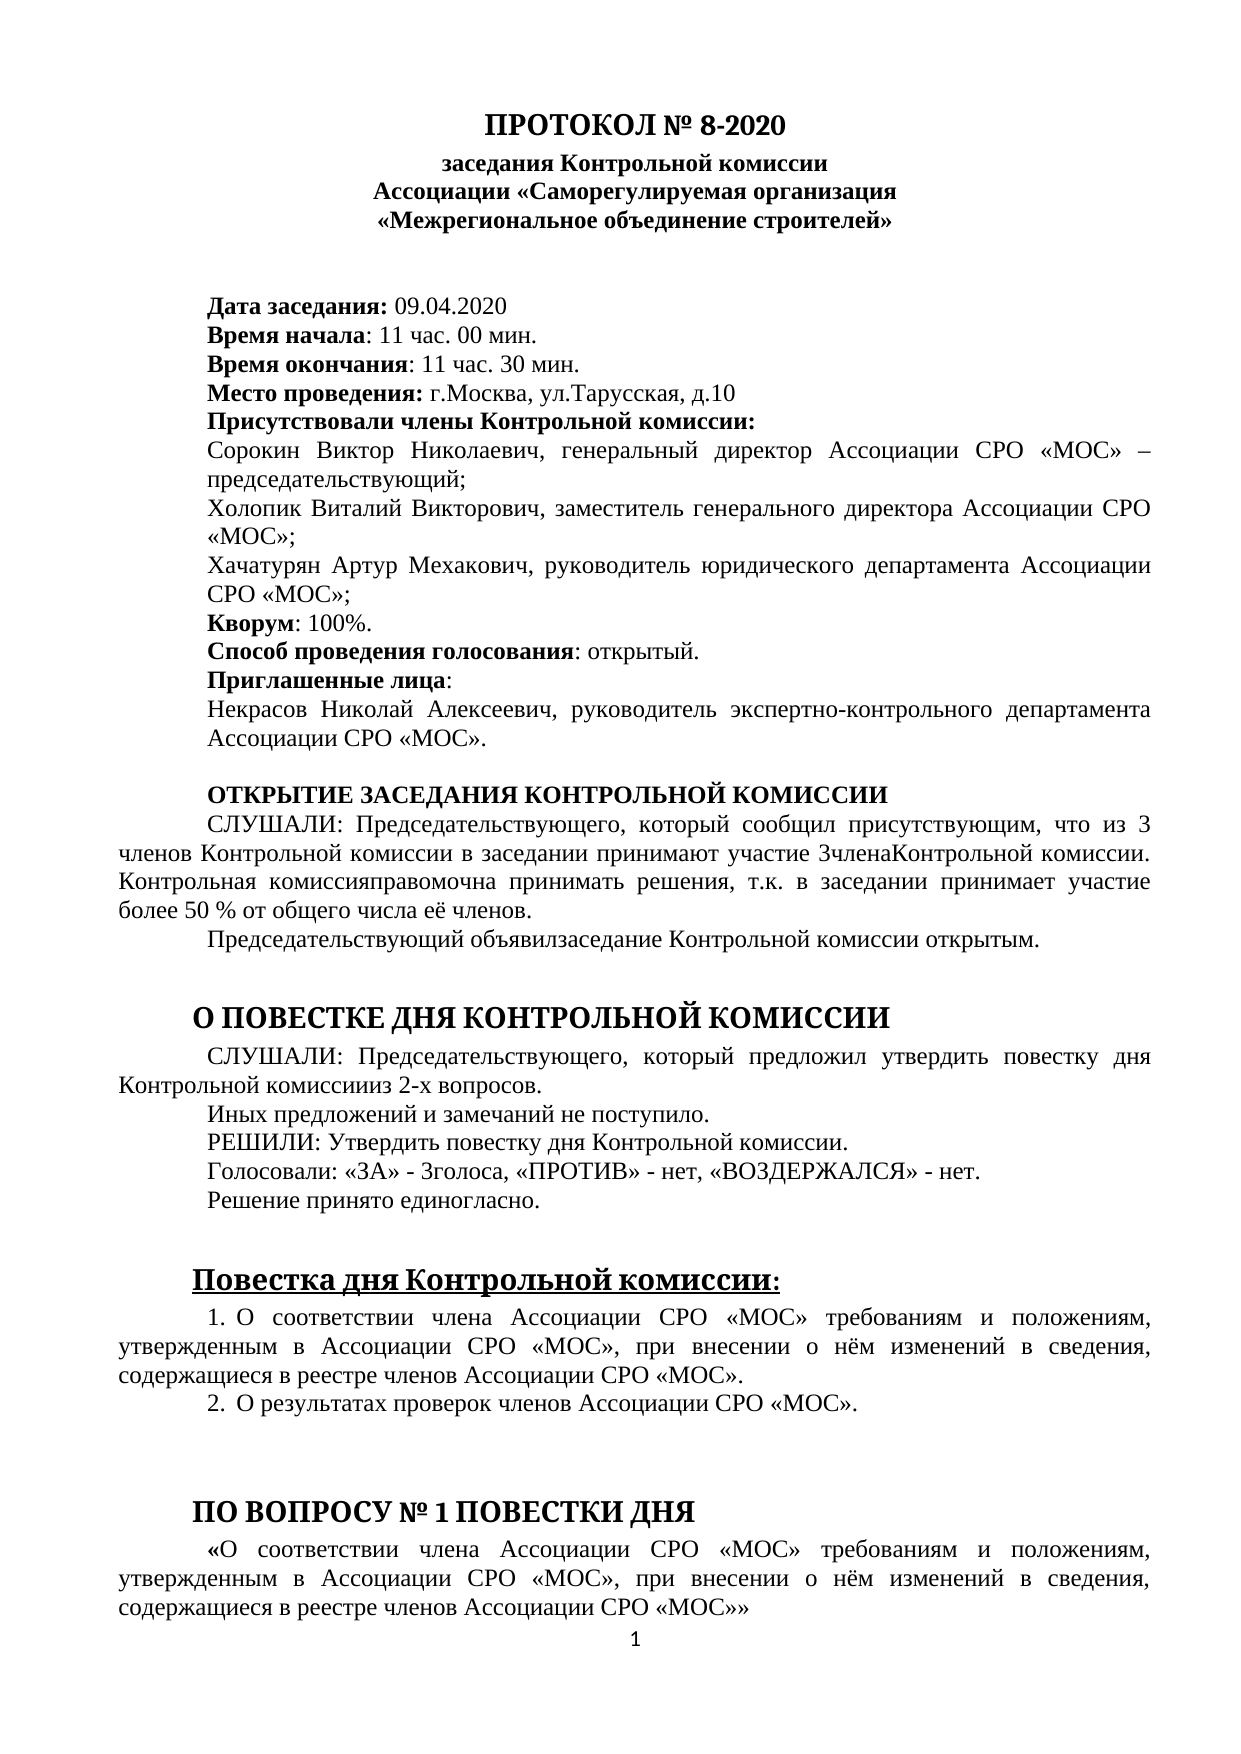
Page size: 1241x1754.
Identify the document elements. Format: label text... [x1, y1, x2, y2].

text Холопик Виталий Викторович, заместитель генерального директора Ассоциации СРО «МОС»; [207, 493, 1152, 550]
text «Межрегиональное объединение строителей» [118, 205, 1152, 234]
text «О соответствии члена Ассоциации СРО «МОС» требованиям и положениям, утвержденным в Ассоциации СРО «МОС», при внесении о нём изменений в сведения, содержащиеся в реестре членов Ассоциации СРО «МОС»» [118, 1534, 1152, 1621]
subtitle ПО ВОПРОСУ № 1 ПОВЕСТКИ ДНЯ [118, 1496, 1152, 1529]
text Присутствовали члены Контрольной комиссии: [118, 406, 1152, 435]
text Способ проведения голосования: открытый. [118, 636, 1152, 665]
text РЕШИЛИ: Утвердить повестку дня Контрольной комиссии. [118, 1127, 1152, 1156]
text Дата заседания: 09.04.2020 [118, 291, 1152, 320]
subtitle ПРОТОКОЛ № 8-2020 [118, 109, 1152, 143]
text Кворум: 100%. [207, 608, 1152, 636]
list О результатах проверок членов Ассоциации СРО «МОС». [118, 1388, 1152, 1417]
subtitle О ПОВЕСТКЕ ДНЯ КОНТРОЛЬНОЙ КОМИССИИ [118, 1003, 1152, 1036]
text Решение принято единогласно. [118, 1185, 1152, 1214]
text СЛУШАЛИ: Председательствующего, который сообщил присутствующим, что из 3 членов Контрольной комиссии в заседании принимают участие 3членаКонтрольной комиссии. Контрольная комиссияправомочна принимать решения, т.к. в заседании принимает участие более 50 % от общего числа её членов. [118, 809, 1152, 924]
text Место проведения: г.Москва, ул.Тарусская, д.10 [118, 378, 1152, 406]
text Иных предложений и замечаний не поступило. [118, 1099, 1152, 1127]
text Некрасов Николай Алексеевич, руководитель экспертно-контрольного департамента Ассоциации СРО «МОС». [207, 694, 1152, 751]
text Председательствующий объявилзаседание Контрольной комиссии открытым. [118, 924, 1152, 953]
text Хачатурян Артур Мехакович, руководитель юридического департамента Ассоциации СРО «МОС»; [207, 550, 1152, 608]
text Приглашенные лица: [118, 665, 1152, 694]
text ОТКРЫТИЕ ЗАСЕДАНИЯ КОНТРОЛЬНОЙ КОМИССИИ [118, 780, 1152, 809]
text Время окончания: 11 час. 30 мин. [118, 349, 1152, 378]
text СЛУШАЛИ: Председательствующего, который предложил утвердить повестку дня Контрольной комиссиииз 2-х вопросов. [118, 1041, 1152, 1099]
text заседания Контрольной комиссии [118, 148, 1152, 176]
text Ассоциации «Саморегулируемая организация [118, 176, 1152, 205]
list О соответствии члена Ассоциации СРО «МОС» требованиям и положениям, утвержденным в Ассоциации СРО «МОС», при внесении о нём изменений в сведения, содержащиеся в реестре членов Ассоциации СРО «МОС». [118, 1302, 1152, 1388]
text Голосовали: «ЗА» - 3голоса, «ПРОТИВ» - нет, «ВОЗДЕРЖАЛСЯ» - нет. [118, 1156, 1152, 1185]
text Сорокин Виктор Николаевич, генеральный директор Ассоциации СРО «МОС» – председательствующий; [207, 435, 1152, 493]
subtitle Повестка дня Контрольной комиссии: [118, 1264, 1152, 1297]
text Время начала: 11 час. 00 мин. [118, 320, 1152, 349]
